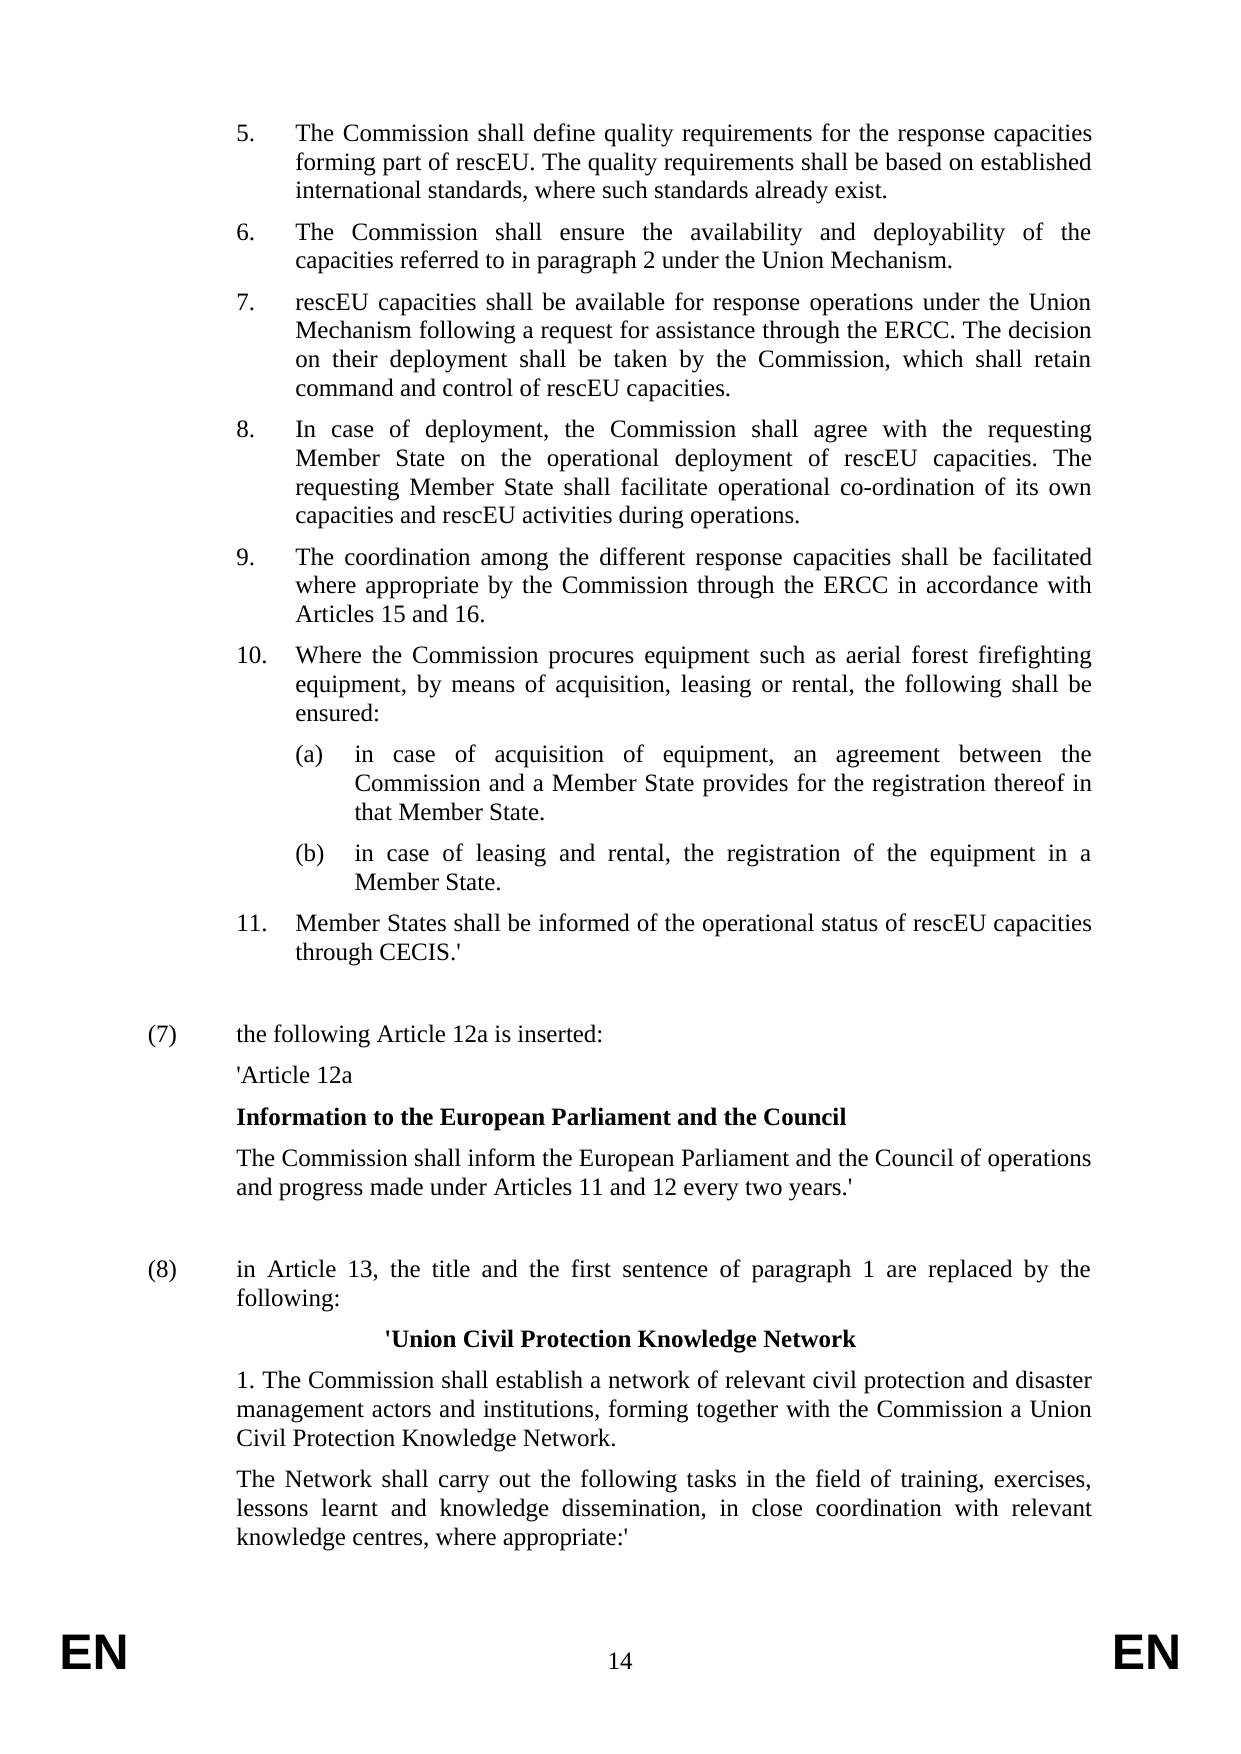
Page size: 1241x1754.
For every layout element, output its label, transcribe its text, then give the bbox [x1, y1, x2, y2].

text (a) in case of acquisition of equipment, an agreement between the Commission and a Member State provides for the registration thereof in that Member State. [295, 739, 1093, 826]
text 10. Where the Commission procures equipment such as aerial forest firefighting equipment, by means of acquisition, leasing or rental, the following shall be ensured: [236, 641, 1093, 727]
text 8. In case of deployment, the Commission shall agree with the requesting Member State on the operational deployment of rescEU capacities. The requesting Member State shall facilitate operational co-ordination of its own capacities and rescEU activities during operations. [236, 414, 1093, 529]
list 'Article 12a [236, 1061, 1093, 1089]
text 9. The coordination among the different response capacities shall be facilitated where appropriate by the Commission through the ERCC in accordance with Articles 15 and 16. [236, 542, 1093, 628]
text 6. The Commission shall ensure the availability and deployability of the capacities referred to in paragraph 2 under the Union Mechanism. [236, 217, 1093, 274]
text 'Union Civil Protection Knowledge Network [148, 1324, 1093, 1353]
text The Network shall carry out the following tasks in the field of training, exercises, lessons learnt and knowledge dissemination, in close coordination with relevant knowledge centres, where appropriate:' [236, 1464, 1093, 1551]
text 1. The Commission shall establish a network of relevant civil protection and disaster management actors and institutions, forming together with the Commission a Union Civil Protection Knowledge Network. [236, 1366, 1093, 1452]
list The Commission shall inform the European Parliament and the Council of operations and progress made under Articles 11 and 12 every two years.' [236, 1143, 1093, 1201]
text (7) the following Article 12a is inserted: [148, 1019, 1093, 1048]
text 5. The Commission shall define quality requirements for the response capacities forming part of rescEU. The quality requirements shall be based on established international standards, where such standards already exist. [236, 118, 1093, 204]
text (8) in Article 13, the title and the first sentence of paragraph 1 are replaced by the following: [148, 1254, 1093, 1312]
text 7. rescEU capacities shall be available for response operations under the Union Mechanism following a request for assistance through the ERCC. The decision on their deployment shall be taken by the Commission, which shall retain command and control of rescEU capacities. [236, 287, 1093, 402]
list Information to the European Parliament and the Council [236, 1102, 1093, 1131]
text 11. Member States shall be informed of the operational status of rescEU capacities through CECIS.' [236, 908, 1093, 966]
text (b) in case of leasing and rental, the registration of the equipment in a Member State. [295, 838, 1093, 896]
